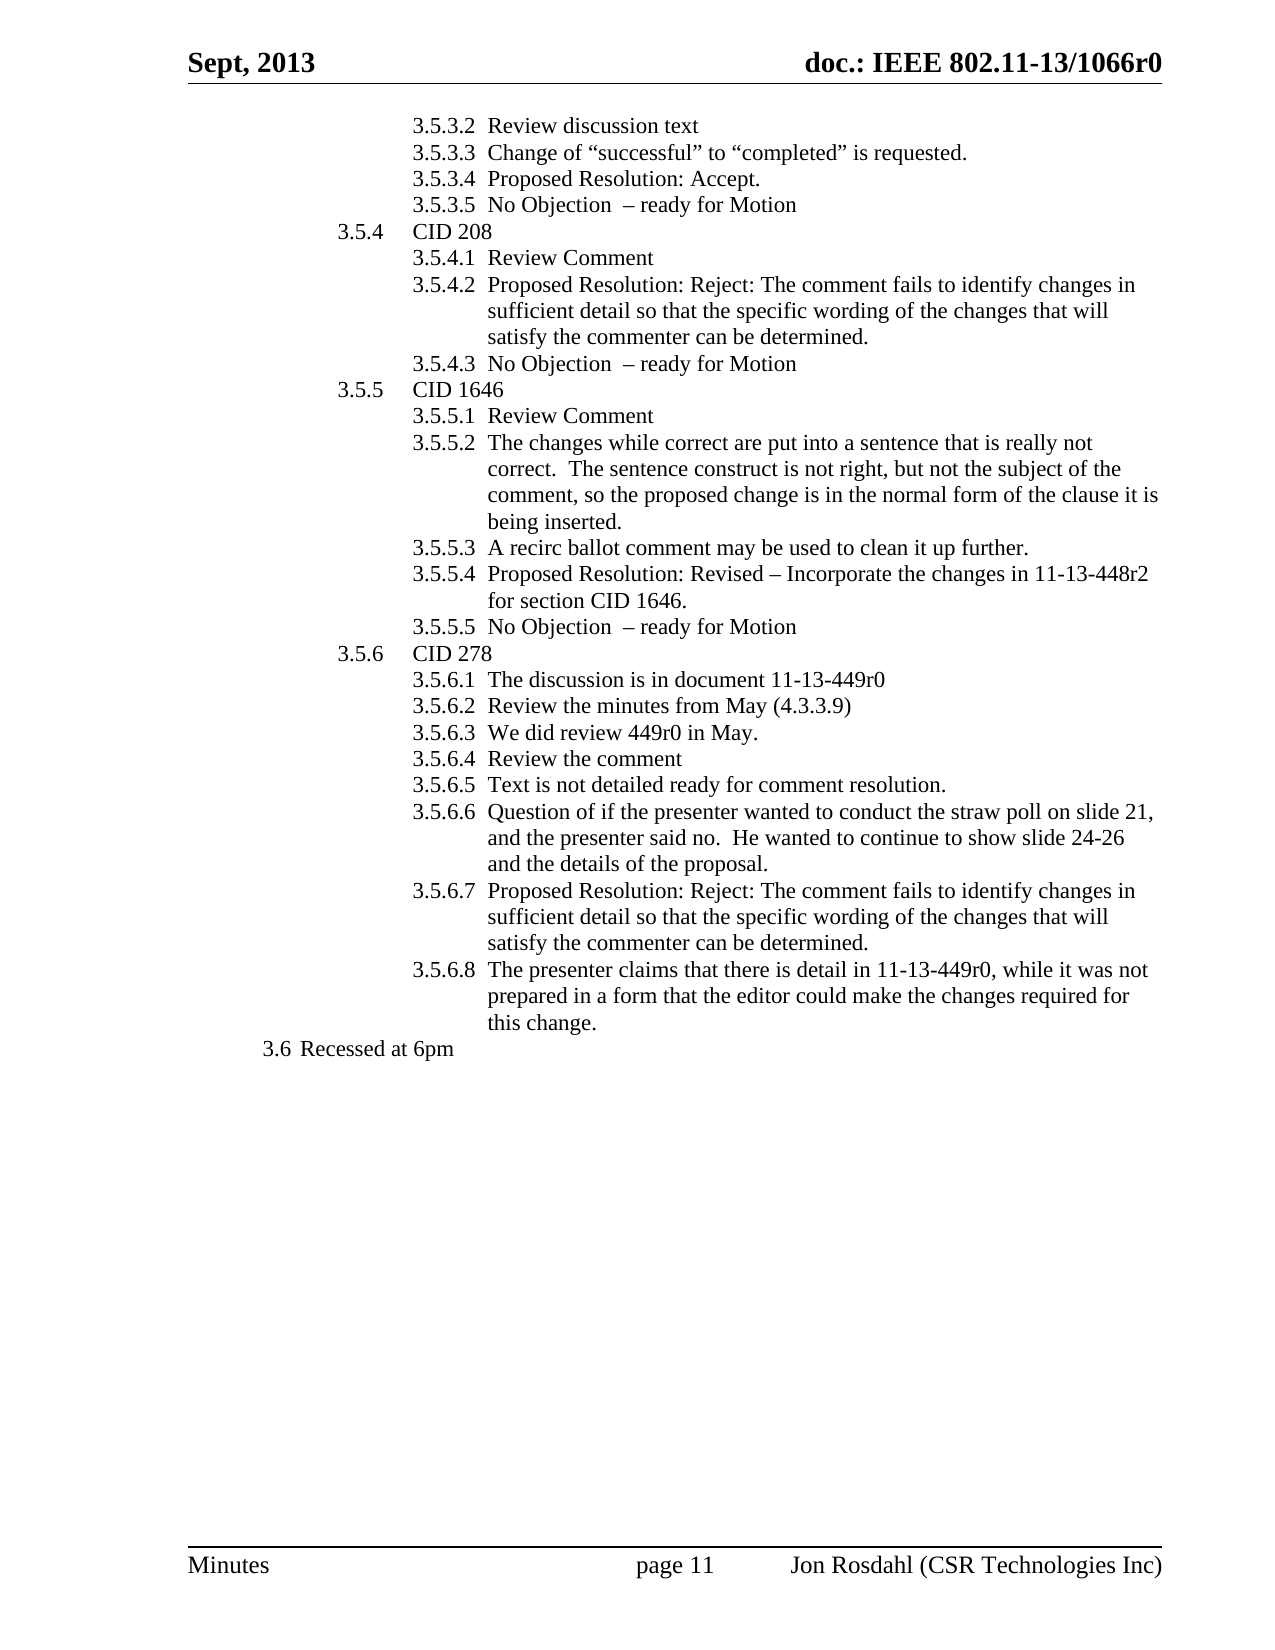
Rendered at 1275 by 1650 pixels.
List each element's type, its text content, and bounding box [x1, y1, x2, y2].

list Proposed Resolution: Accept. [412, 165, 1162, 192]
list We did review 449r0 in May. [412, 719, 1162, 745]
list Text is not detailed ready for comment resolution. [412, 771, 1162, 798]
list Question of if the presenter wanted to conduct the straw poll on slide 21, and the presenter said no. He wanted to continue to show slide 24-26 and the details of the proposal. [412, 798, 1162, 877]
list CID 278 [337, 639, 1162, 666]
list Proposed Resolution: Revised – Incorporate the changes in 11-13-448r2 for section CID 1646. [412, 561, 1162, 613]
list Review discussion text [412, 112, 1162, 139]
list CID 1646 [337, 376, 1162, 402]
list Proposed Resolution: Reject: The comment fails to identify changes in sufficient detail so that the specific wording of the changes that will satisfy the commenter can be determined. [412, 877, 1162, 956]
list Recessed at 6pm [262, 1035, 1162, 1061]
list The presenter claims that there is detail in 11-13-449r0, while it was not prepared in a form that the editor could make the changes required for this change. [412, 956, 1162, 1035]
list The discussion is in document 11-13-449r0 [412, 666, 1162, 692]
list CID 208 [337, 218, 1162, 244]
list Review the comment [412, 745, 1162, 771]
list The changes while correct are put into a sentence that is really not correct. The sentence construct is not right, but not the subject of the comment, so the proposed change is in the normal form of the clause it is being inserted. [412, 429, 1162, 534]
list No Objection – ready for Motion [412, 192, 1162, 218]
list Review Comment [412, 244, 1162, 271]
list Review the minutes from May (4.3.3.9) [412, 692, 1162, 719]
list Change of “successful” to “completed” is requested. [412, 139, 1162, 165]
list A recirc ballot comment may be used to clean it up further. [412, 534, 1162, 561]
list Review Comment [412, 402, 1162, 429]
list No Objection – ready for Motion [412, 350, 1162, 376]
list Proposed Resolution: Reject: The comment fails to identify changes in sufficient detail so that the specific wording of the changes that will satisfy the commenter can be determined. [412, 271, 1162, 350]
list No Objection – ready for Motion [412, 613, 1162, 639]
